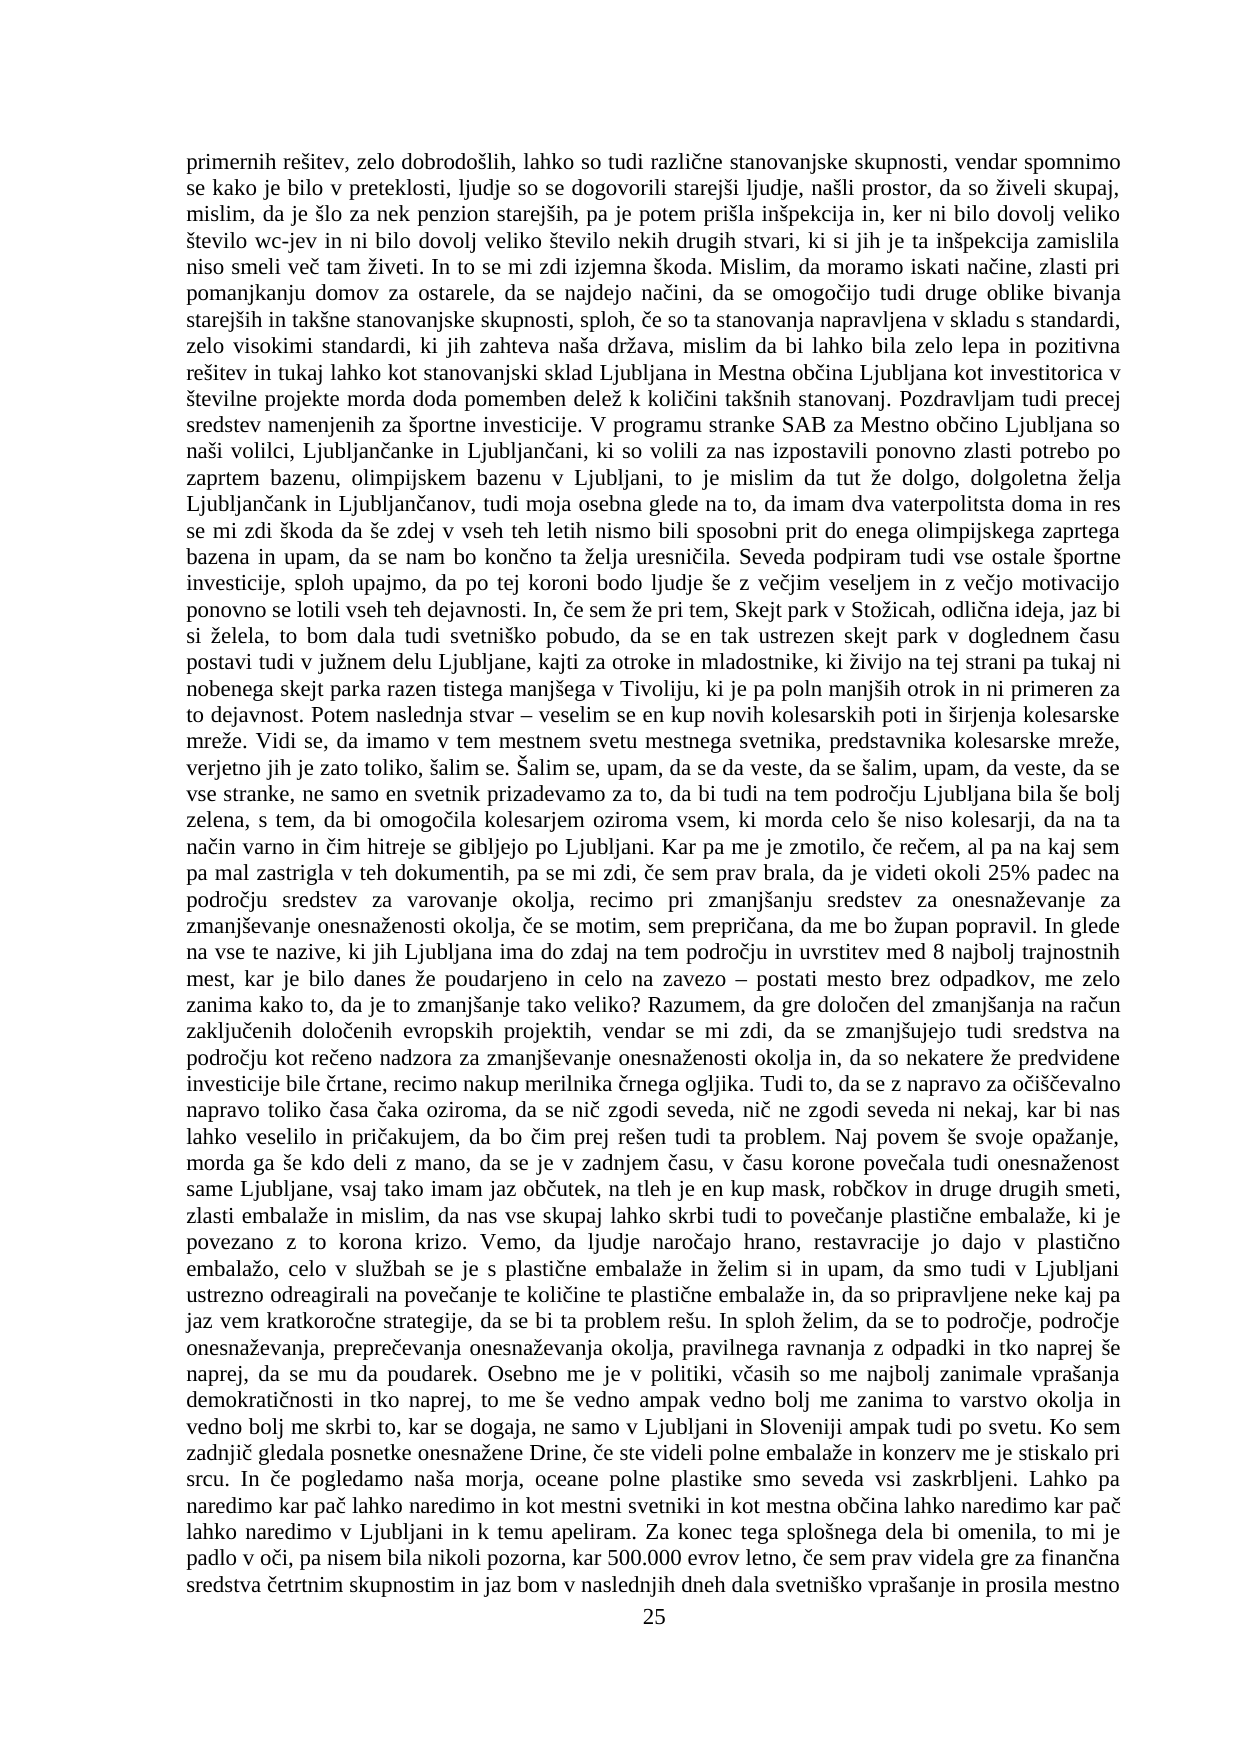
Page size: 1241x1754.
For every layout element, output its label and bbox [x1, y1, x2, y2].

text [186, 148, 1122, 1597]
